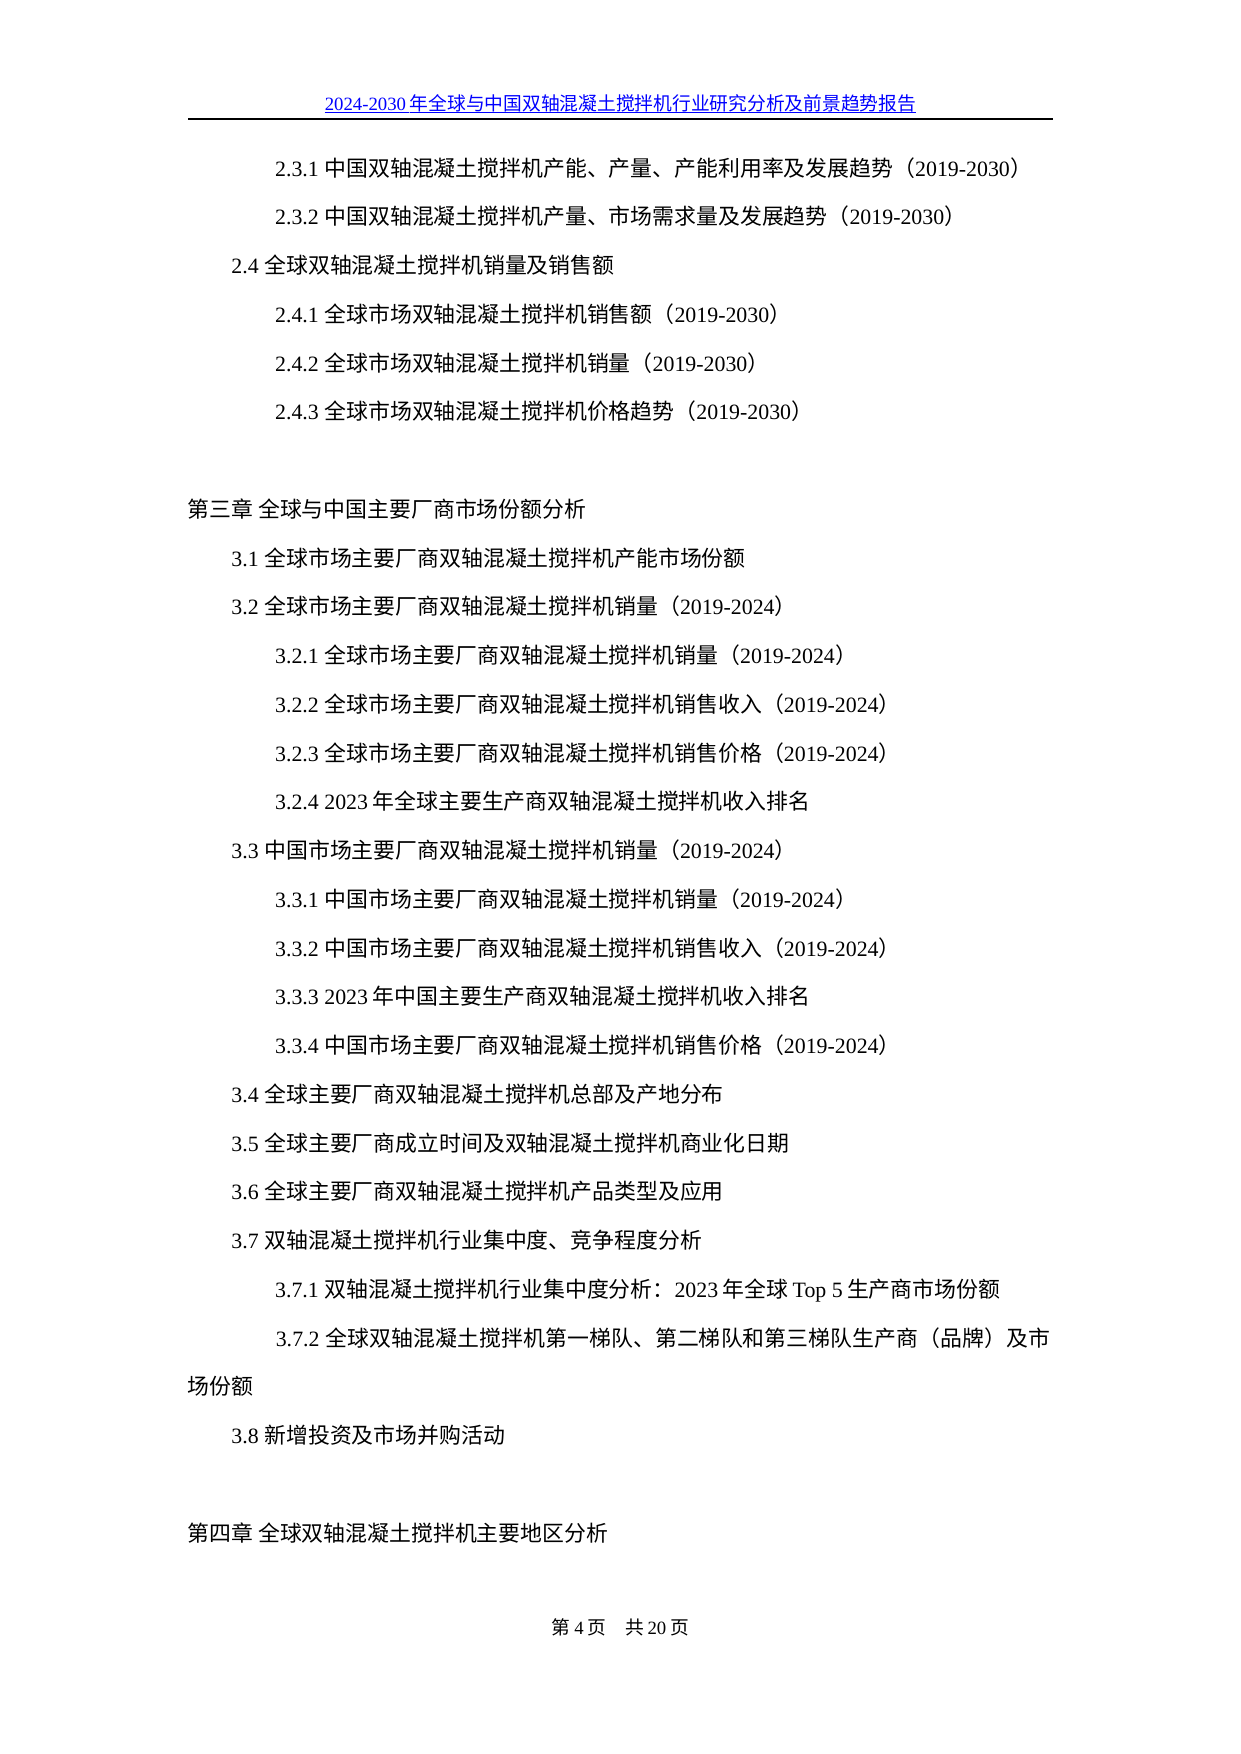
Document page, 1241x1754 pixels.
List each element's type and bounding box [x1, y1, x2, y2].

text [187, 150, 1053, 1548]
